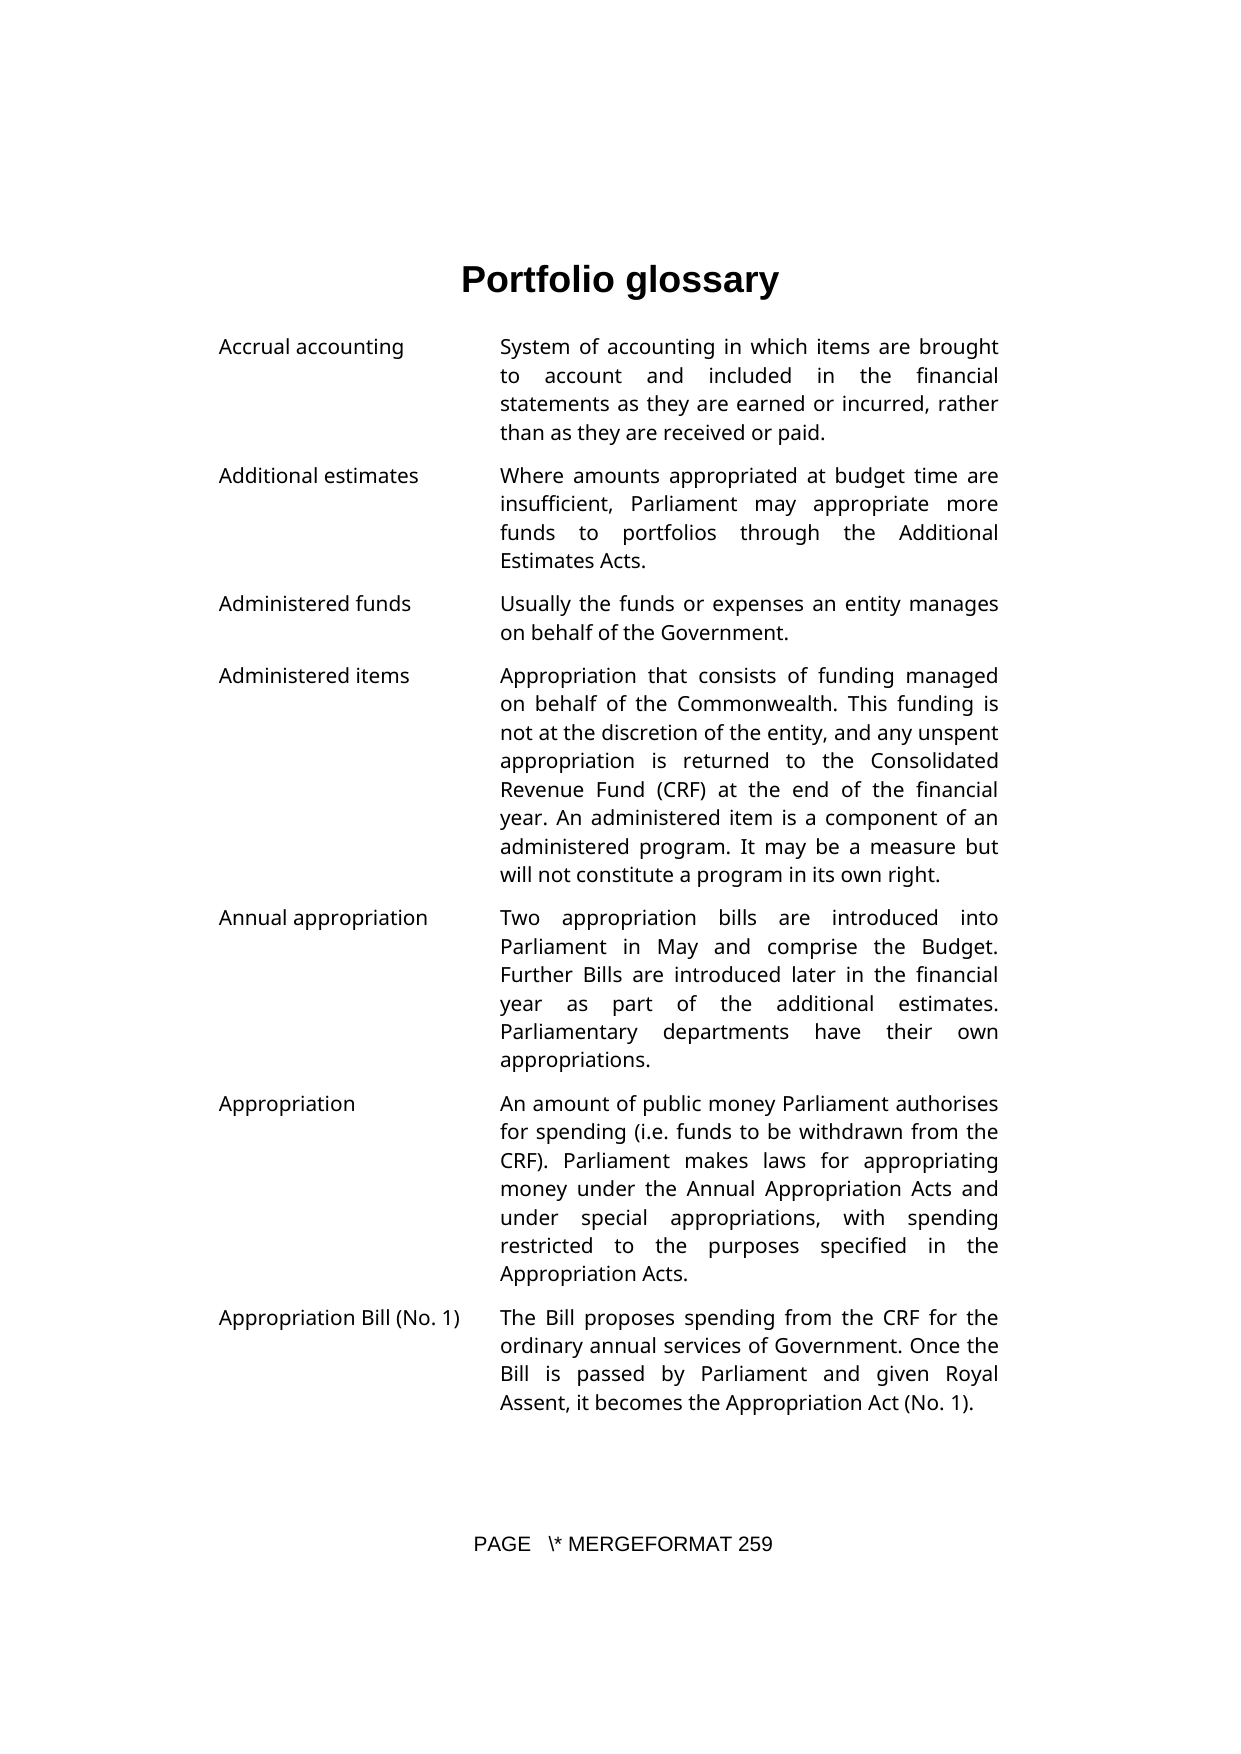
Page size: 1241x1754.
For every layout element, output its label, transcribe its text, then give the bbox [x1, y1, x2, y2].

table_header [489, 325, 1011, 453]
subtitle Portfolio glossary [218, 257, 1022, 300]
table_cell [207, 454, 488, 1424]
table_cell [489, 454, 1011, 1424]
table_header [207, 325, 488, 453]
